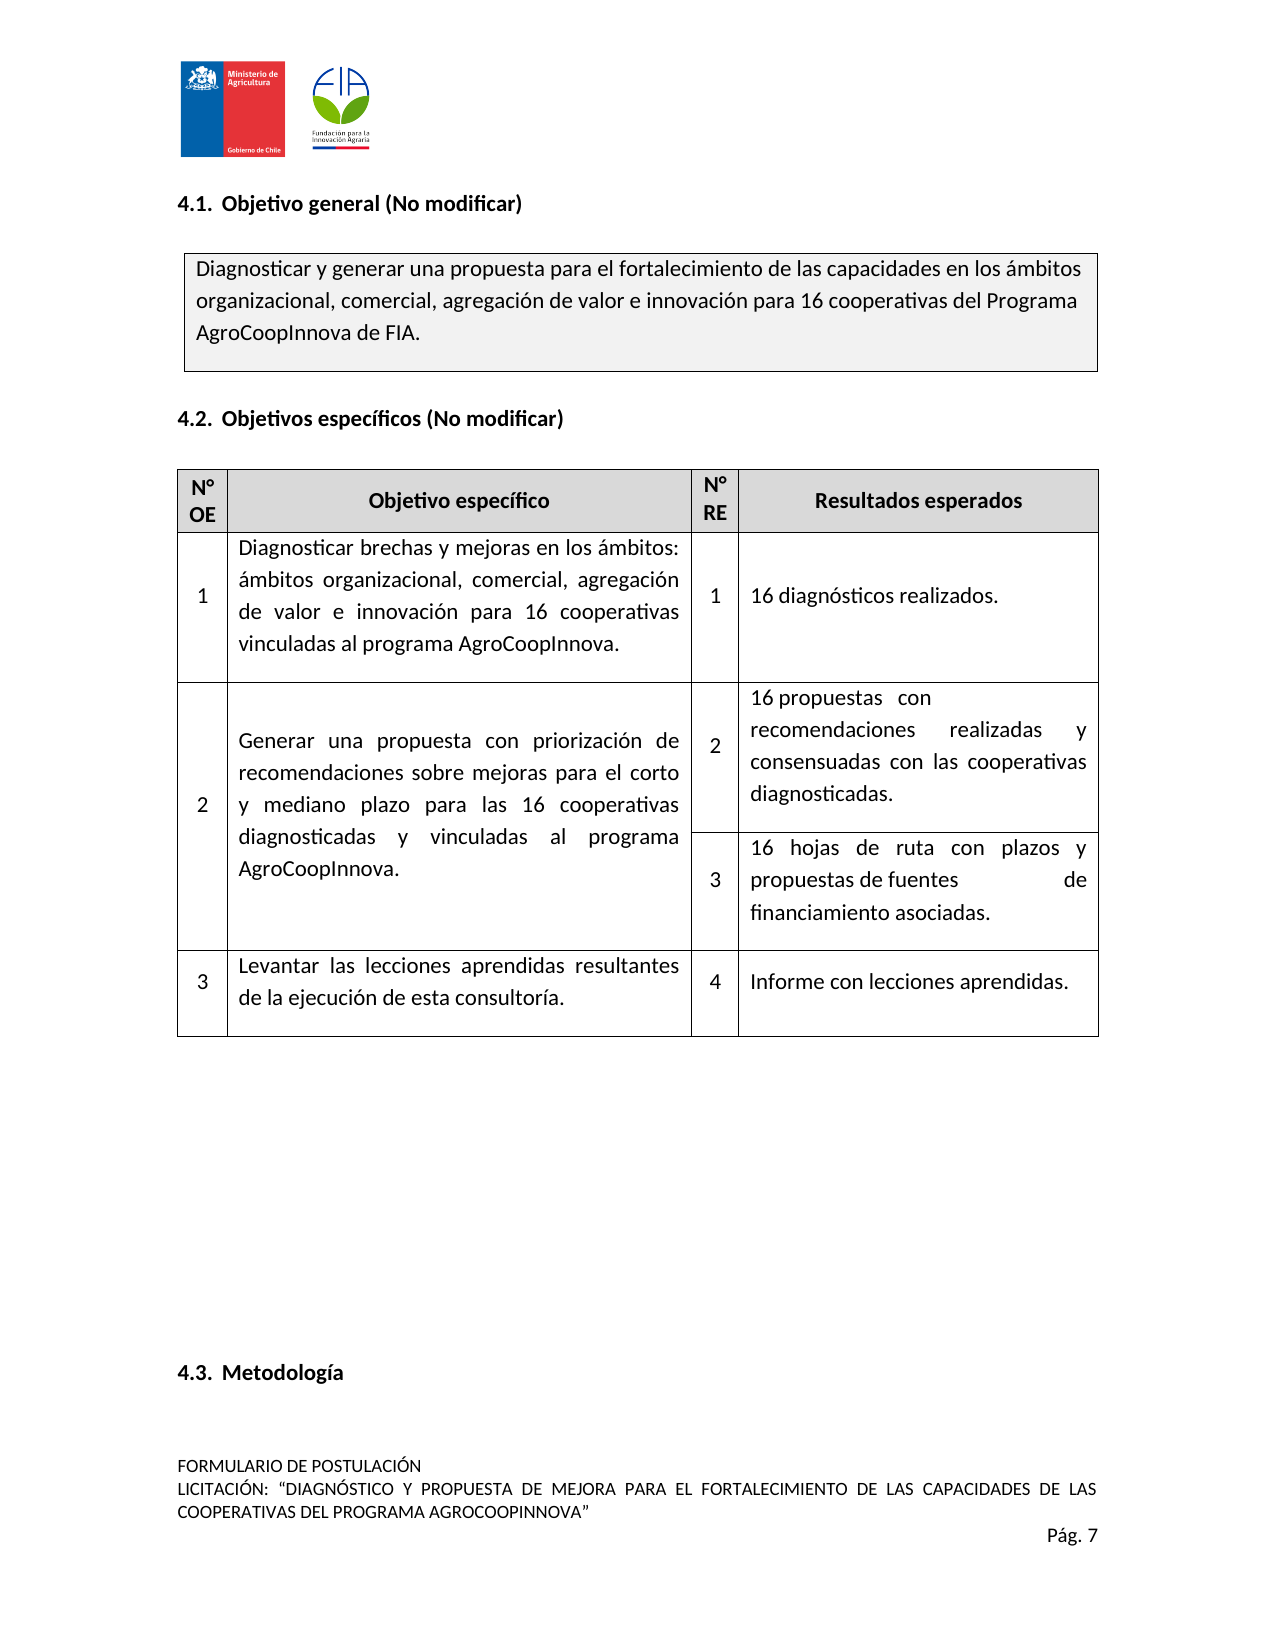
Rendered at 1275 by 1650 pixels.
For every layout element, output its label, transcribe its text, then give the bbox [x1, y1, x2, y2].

table_cell 16 propuestas con recomendaciones realizadas y consensuadas con las cooperativas diagnosticadas. [739, 683, 1098, 832]
table_header Resultados esperados [739, 470, 1098, 532]
picture [177, 59, 375, 161]
table_cell 2 [692, 683, 738, 832]
table_cell Diagnosticar brechas y mejoras en los ámbitos: ámbitos organizacional, comercial, agregación de valor e innovación para 16 cooperativas vinculadas al programa AgroCoopInnova. [228, 533, 691, 682]
list Metodología [177, 1358, 1098, 1386]
table_cell 3 [692, 833, 738, 950]
table_header N° RE [692, 470, 738, 532]
list Objetivo general (No modificar) [177, 189, 1098, 217]
table_cell Generar una propuesta con priorización de recomendaciones sobre mejoras para el corto y mediano plazo para las 16 cooperativas diagnosticadas y vinculadas al programa AgroCoopInnova. [228, 683, 691, 950]
table_cell 2 [178, 683, 227, 950]
table_header Diagnosticar y generar una propuesta para el fortalecimiento de las capacidades en los ámbitos organizacional, comercial, agregación de valor e innovación para 16 cooperativas del Programa AgroCoopInnova de FIA. [185, 254, 1097, 371]
table_cell 1 [692, 533, 738, 682]
table_cell 3 [178, 951, 227, 1036]
table_cell 1 [178, 533, 227, 682]
table_cell 16 diagnósticos realizados. [739, 533, 1098, 682]
table_cell Levantar las lecciones aprendidas resultantes de la ejecución de esta consultoría. [228, 951, 691, 1036]
table_header Objetivo específico [228, 470, 691, 532]
table_cell 4 [692, 951, 738, 1036]
table_header N° OE [178, 470, 227, 532]
table_cell 16 hojas de ruta con plazos y propuestas de fuentes de financiamiento asociadas. [739, 833, 1098, 950]
list Objetivos específicos (No modificar) [177, 404, 1098, 432]
table_cell Informe con lecciones aprendidas. [739, 951, 1098, 1036]
